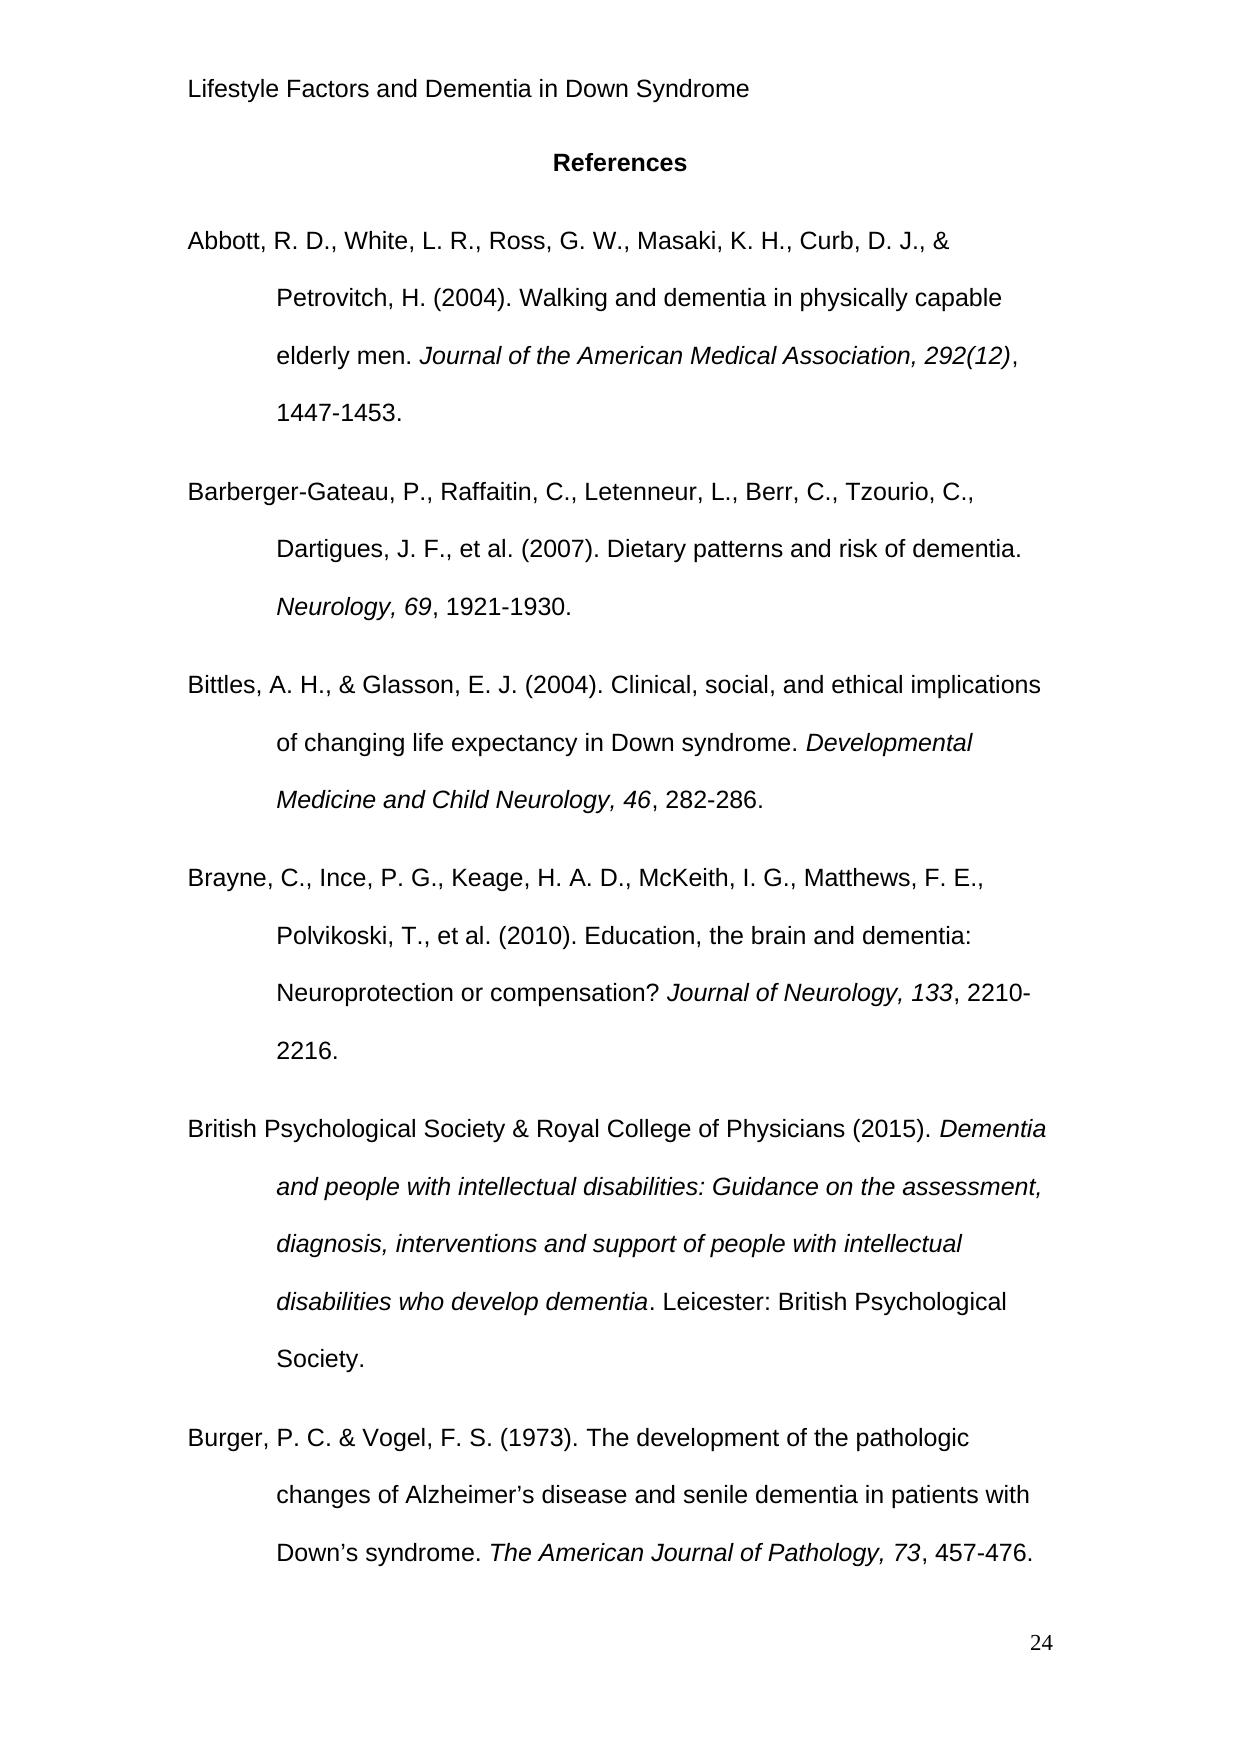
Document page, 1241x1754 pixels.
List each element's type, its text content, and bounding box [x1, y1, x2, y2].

text Bittles, A. H., & Glasson, E. J. (2004). Clinical, social, and ethical implications of changing life expectancy in Down syndrome. Developmental Medicine and Child Neurology, 46, 282-286. [187, 670, 1053, 814]
text Abbott, R. D., White, L. R., Ross, G. W., Masaki, K. H., Curb, D. J., & Petrovitch, H. (2004). Walking and dementia in physically capable elderly men. Journal of the American Medical Association, 292(12), 1447-1453. [187, 226, 1053, 427]
text Barberger-Gateau, P., Raffaitin, C., Letenneur, L., Berr, C., Tzourio, C., Dartigues, J. F., et al. (2007). Dietary patterns and risk of dementia. Neurology, 69, 1921-1930. [187, 477, 1053, 621]
text Burger, P. C. & Vogel, F. S. (1973). The development of the pathologic changes of Alzheimer’s disease and senile dementia in patients with Down’s syndrome. The American Journal of Pathology, 73, 457-476. [187, 1423, 1053, 1566]
text Brayne, C., Ince, P. G., Keage, H. A. D., McKeith, I. G., Matthews, F. E., Polvikoski, T., et al. (2010). Education, the brain and dementia: Neuroprotection or compensation? Journal of Neurology, 133, 2210-2216. [187, 863, 1053, 1065]
text British Psychological Society & Royal College of Physicians (2015). Dementia and people with intellectual disabilities: Guidance on the assessment, diagnosis, interventions and support of people with intellectual disabilities who develop dementia. Leicester: British Psychological Society. [187, 1114, 1053, 1373]
text References [187, 148, 1053, 176]
